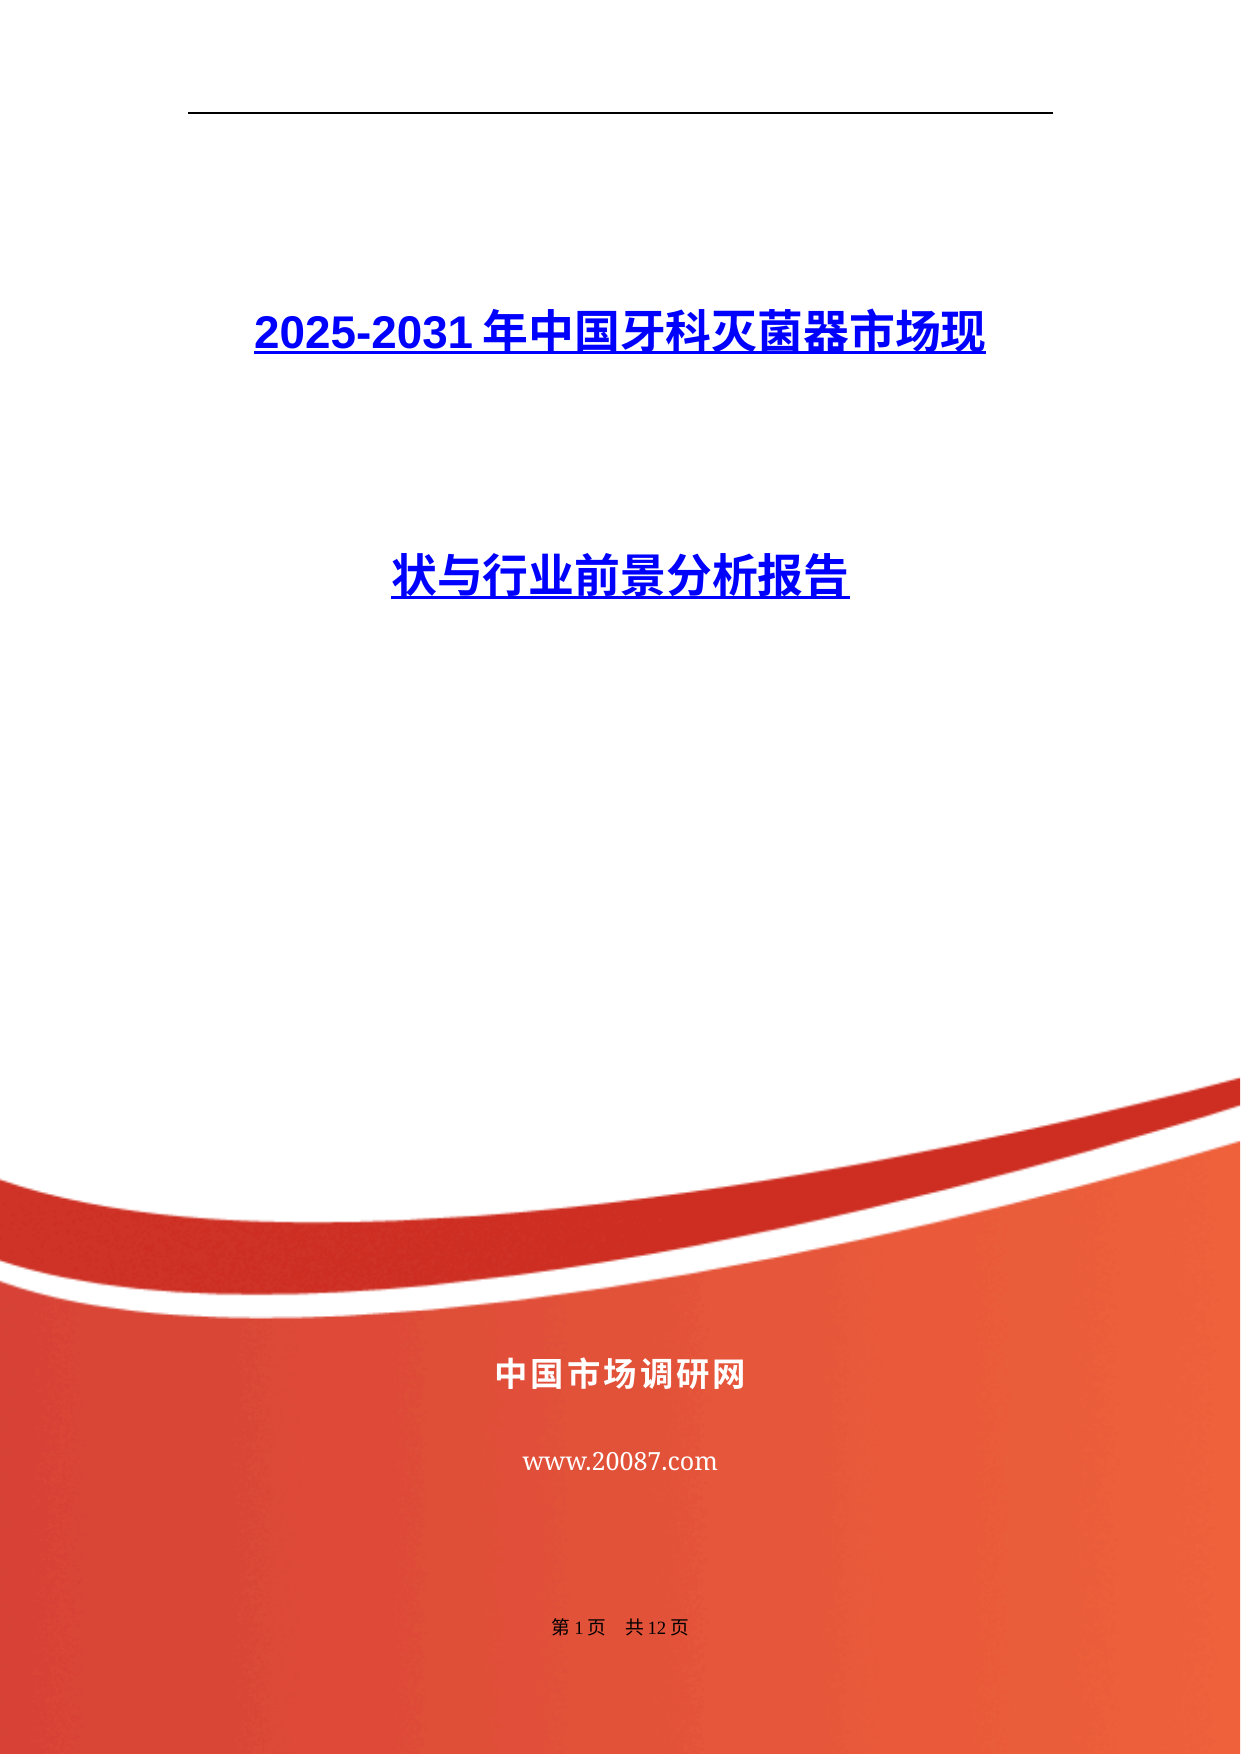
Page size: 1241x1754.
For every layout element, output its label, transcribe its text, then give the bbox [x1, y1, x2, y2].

subtitle 中国市场调研网 [187, 1339, 1053, 1404]
picture [0, 1006, 1241, 1754]
text www.20087.com [187, 1428, 1053, 1493]
table_header 2025-2031年中国牙科灭菌器市场现状与行业前景分析报告 [188, 207, 1053, 773]
